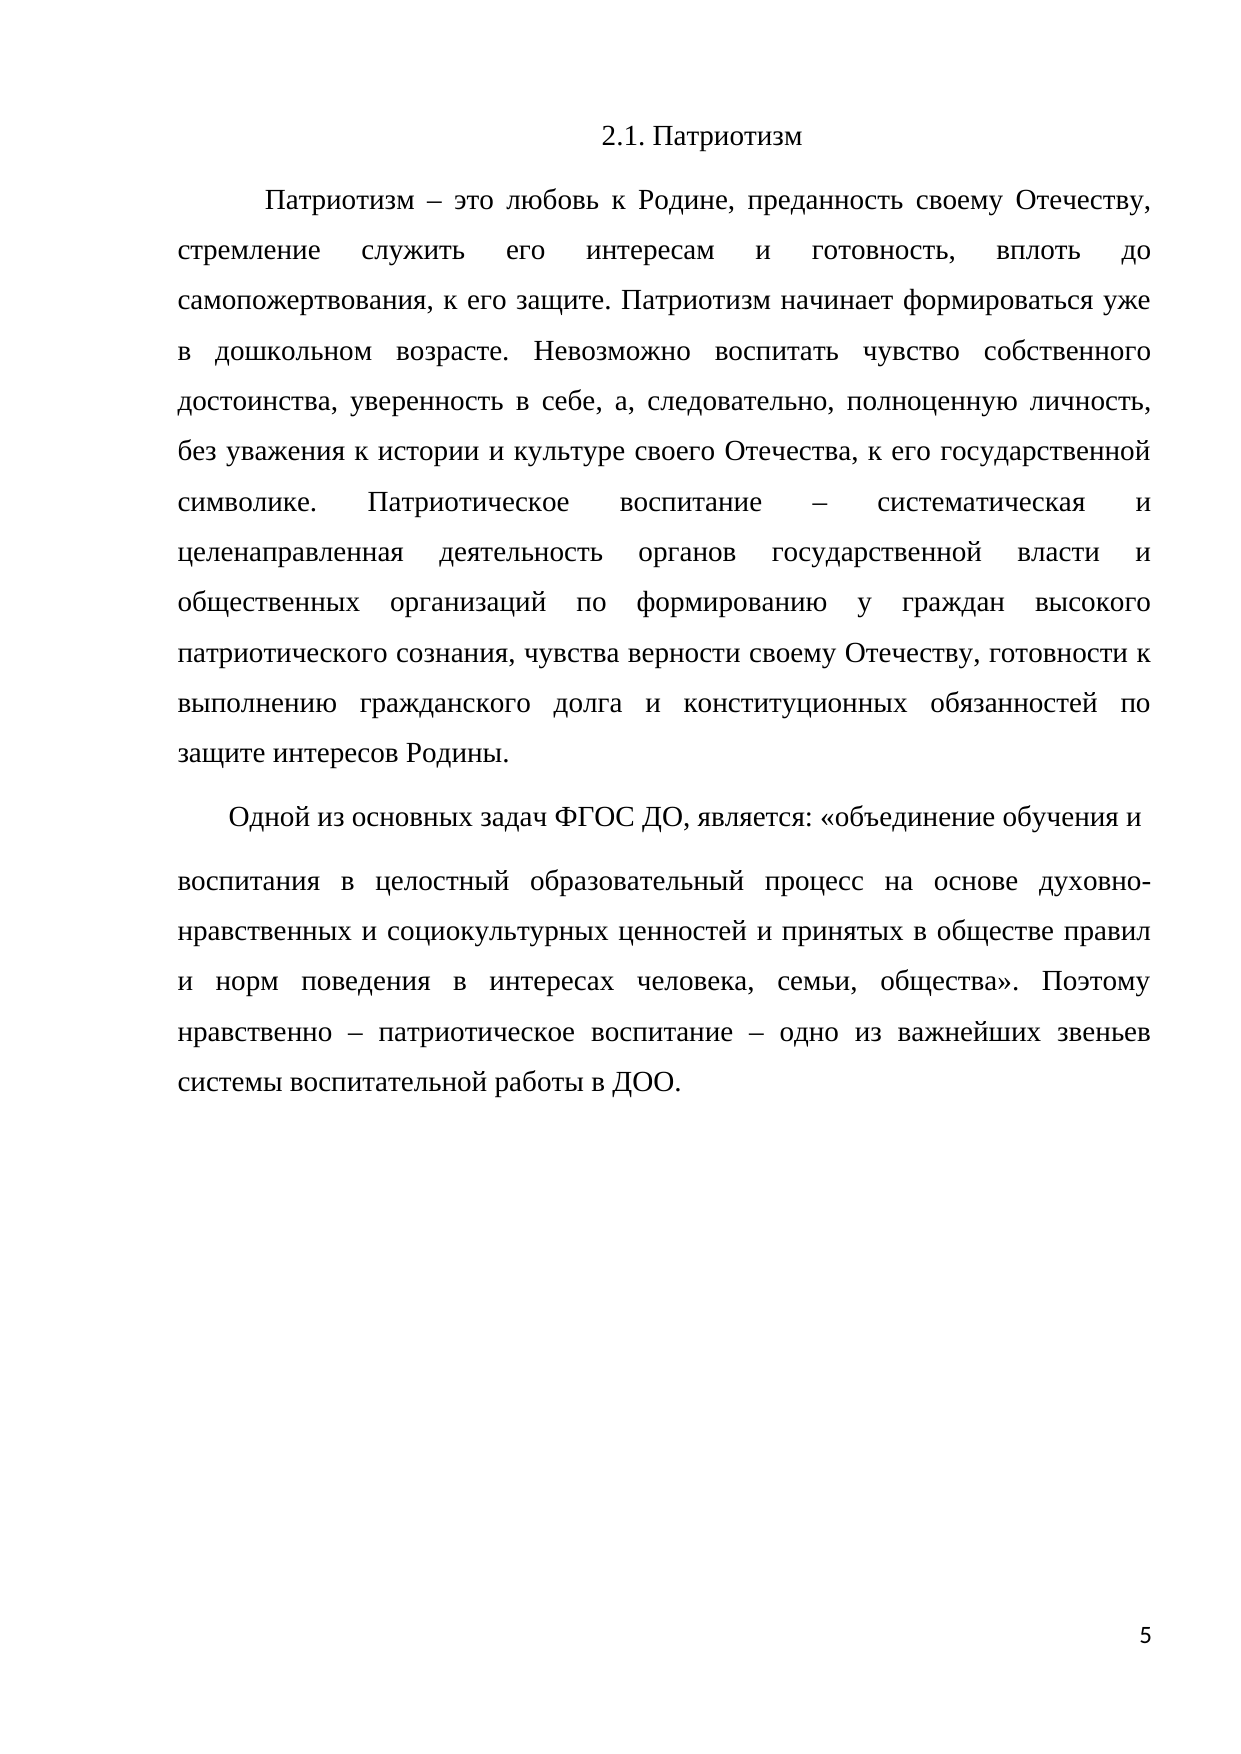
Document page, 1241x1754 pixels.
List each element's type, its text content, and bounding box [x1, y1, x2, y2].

text Патриотизм – это любовь к Родине, преданность своему Отечеству, стремление служить его интересам и готовность, вплоть до самопожертвования, к его защите. Патриотизм начинает формироваться уже в дошкольном возрасте. Невозможно воспитать чувство собственного достоинства, уверенность в себе, а, следовательно, полноценную личность, без уважения к истории и культуре своего Отечества, к его государственной символике. Патриотическое воспитание – систематическая и целенаправленная деятельность органов государственной власти и общественных организаций по формированию у граждан высокого патриотического сознания, чувства верности своему Отечеству, готовности к выполнению гражданского долга и конституционных обязанностей по защите интересов Родины. [177, 182, 1152, 769]
text Одной из основных задач ФГОС ДО, является: «объединение обучения и [177, 799, 1152, 833]
list 2.1. Патриотизм [252, 118, 1152, 152]
text воспитания в целостный образовательный процесс на основе духовно-нравственных и социокультурных ценностей и принятых в обществе правил и норм поведения в интересах человека, семьи, общества». Поэтому нравственно – патриотическое воспитание – одно из важнейших звеньев системы воспитательной работы в ДОО. [177, 863, 1152, 1098]
